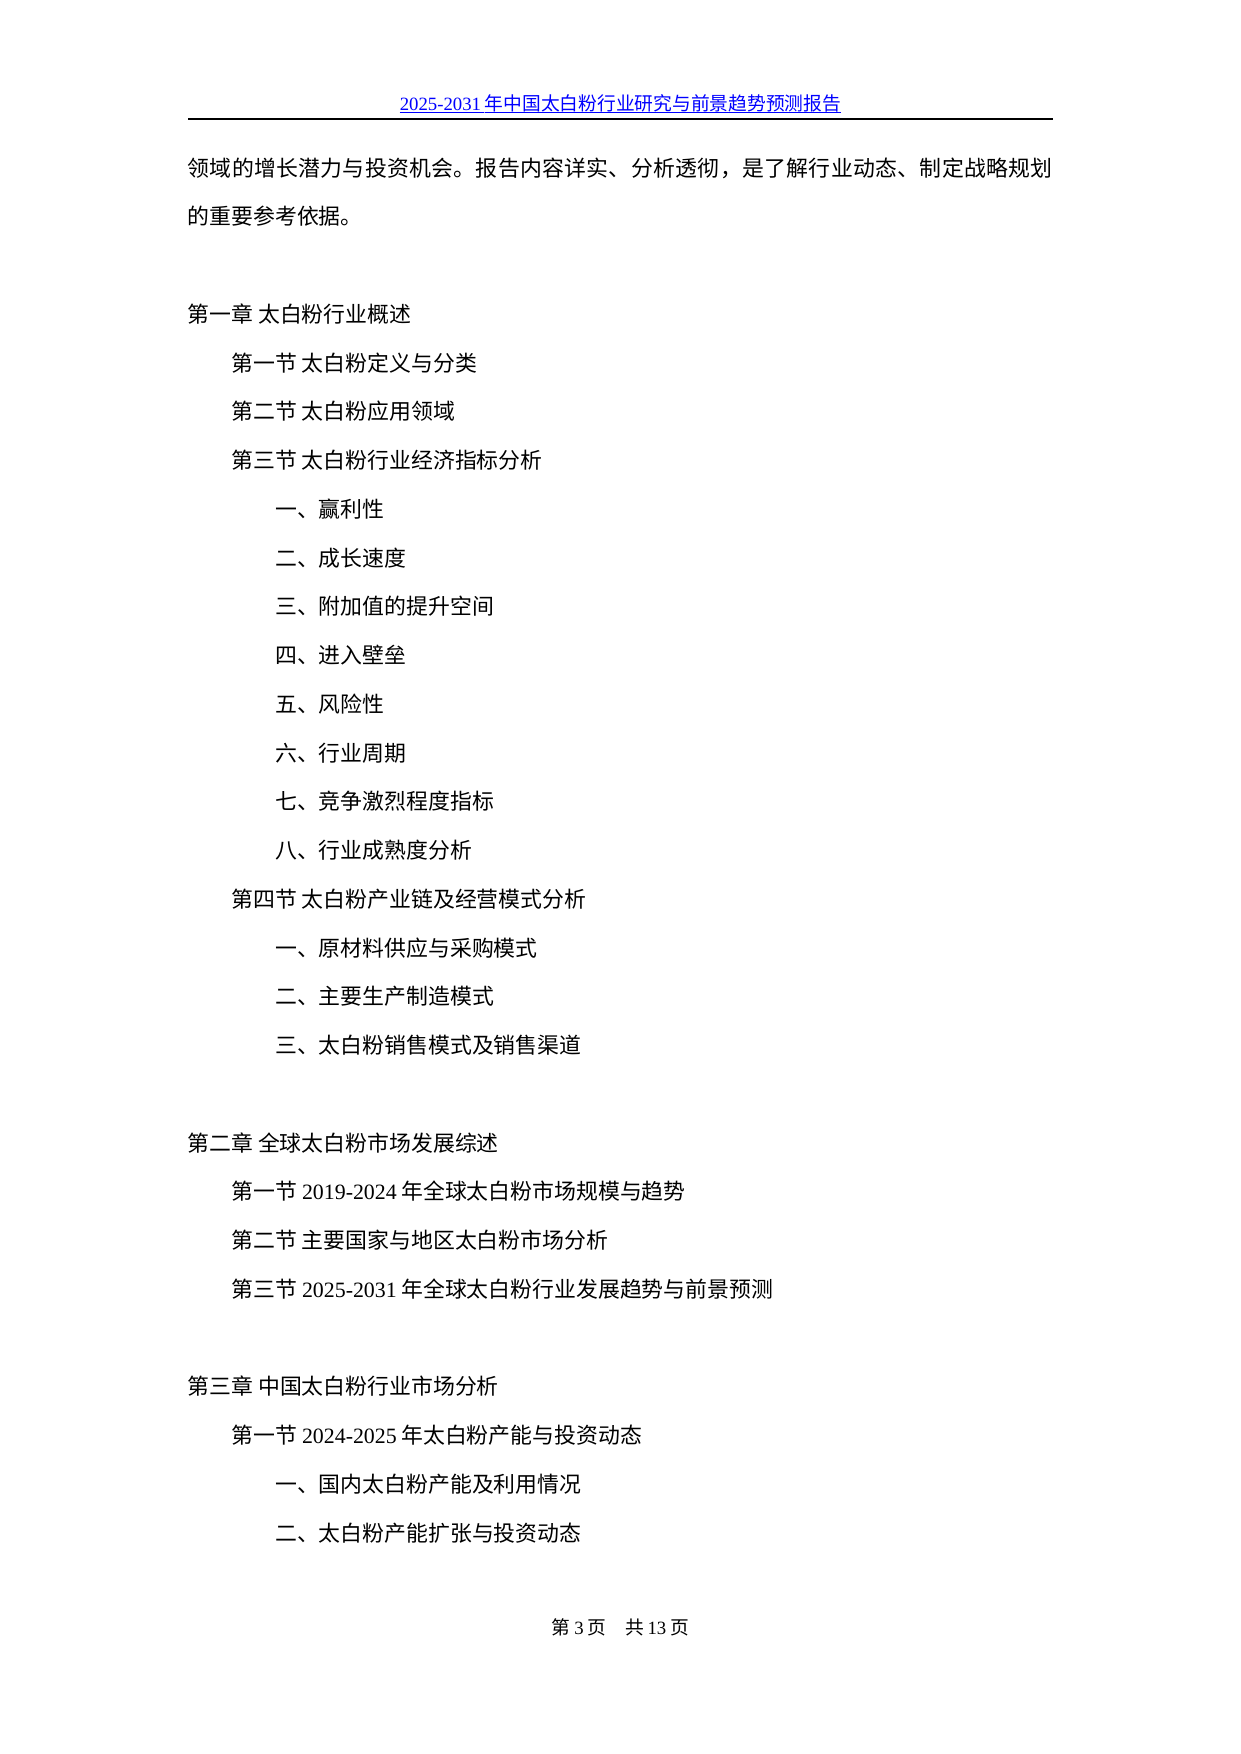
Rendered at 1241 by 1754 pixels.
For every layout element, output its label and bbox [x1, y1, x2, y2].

text [187, 150, 1053, 1548]
